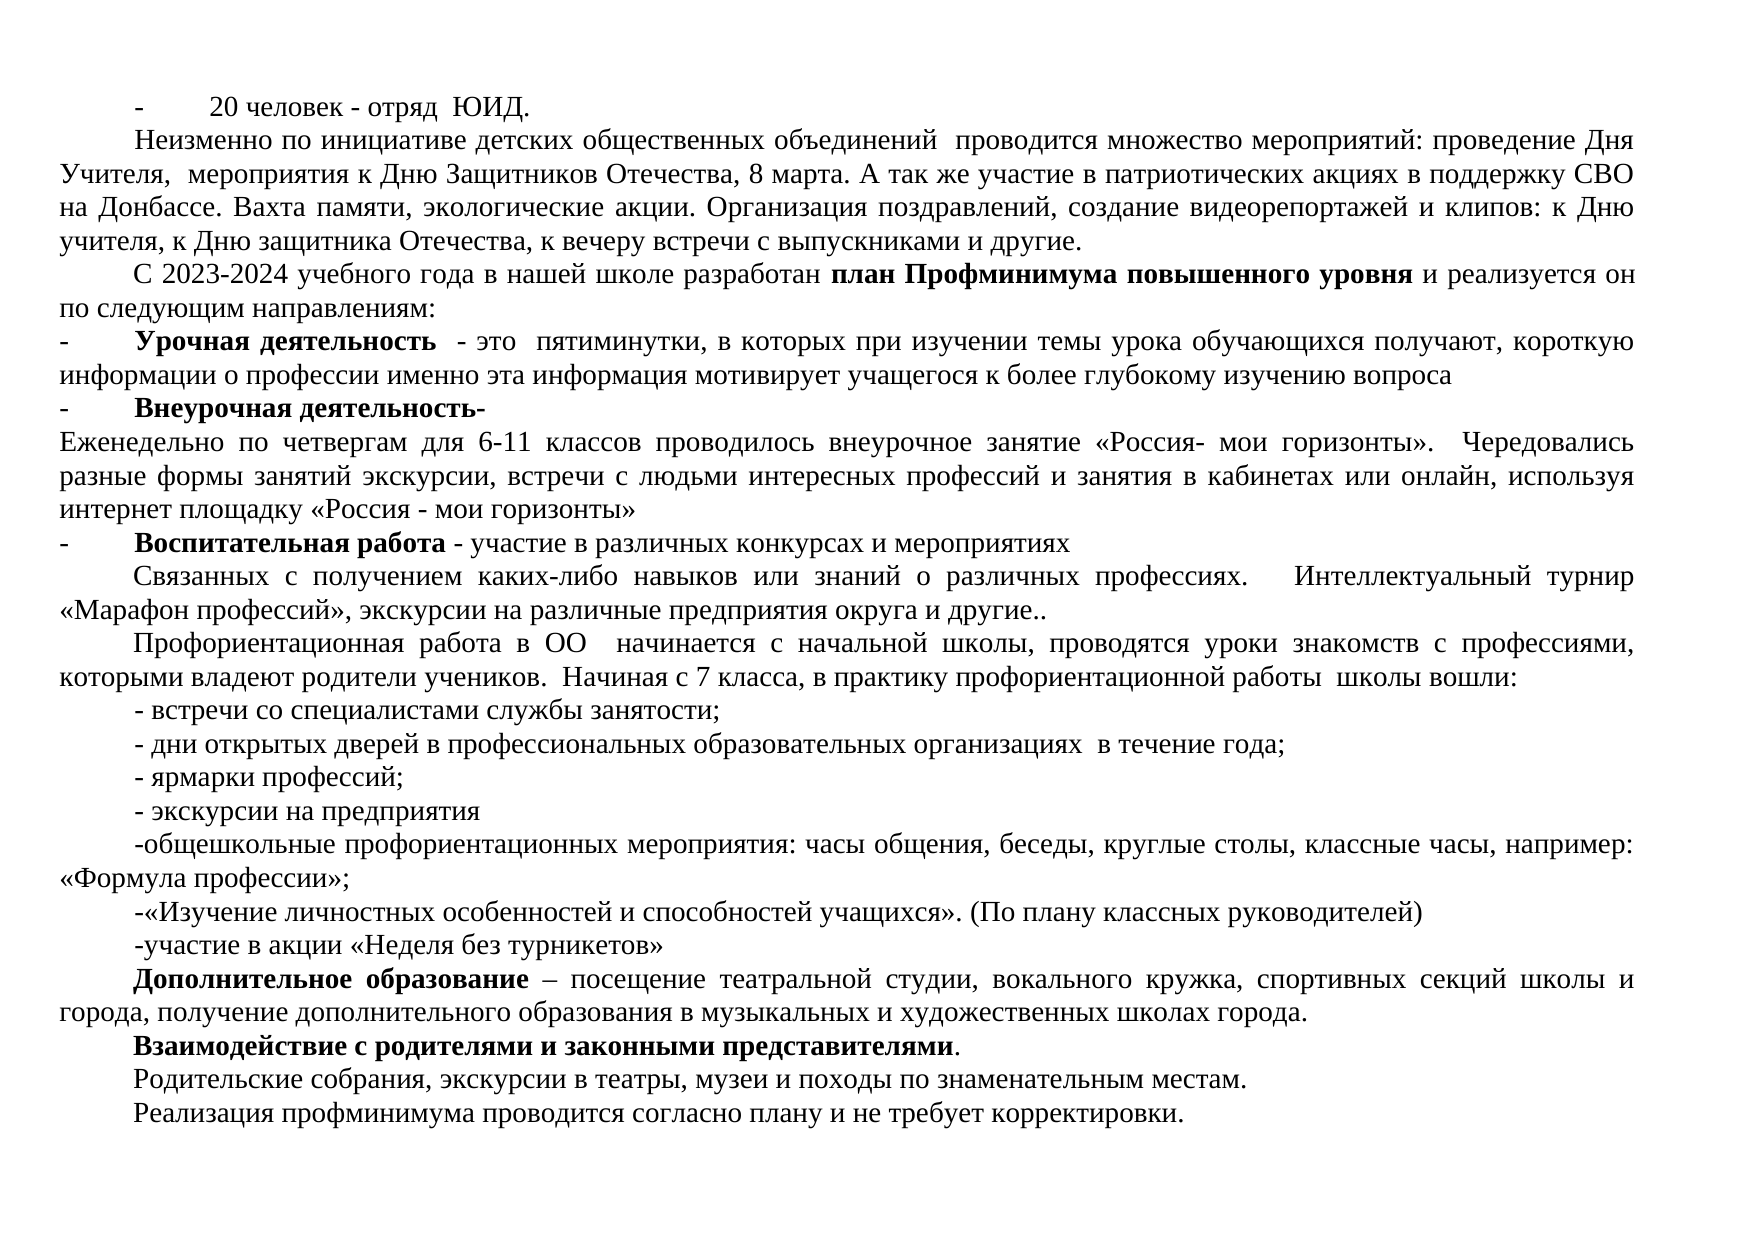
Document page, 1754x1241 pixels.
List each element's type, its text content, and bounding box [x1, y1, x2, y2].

text Дополнительное образование – посещение театральной студии, вокального кружка, спортивных секций школы и города, получение дополнительного образования в музыкальных и художественных школах города. [59, 961, 1636, 1028]
text - Урочная деятельность - это пятиминутки, в которых при изучении темы урока обучающихся получают, короткую информации о профессии именно эта информация мотивирует учащегося к более глубокому изучению вопроса [59, 323, 1636, 391]
text - дни открытых дверей в профессиональных образовательных организациях в течение года; [59, 726, 1636, 759]
text Родительские собрания, экскурсии в театры, музеи и походы по знаменательным местам. [59, 1061, 1636, 1095]
text - экскурсии на предприятия [59, 793, 1636, 827]
text Взаимодействие с родителями и законными представителями. [59, 1028, 1636, 1061]
text - Воспитательная работа - участие в различных конкурсах и мероприятиях [59, 525, 1636, 558]
text -«Изучение личностных особенностей и способностей учащихся». (По плану классных руководителей) [59, 894, 1636, 927]
text -общешкольные профориентационных мероприятия: часы общения, беседы, круглые столы, классные часы, например: «Формула профессии»; [59, 827, 1636, 894]
text Профориентационная работа в ОО начинается с начальной школы, проводятся уроки знакомств с профессиями, которыми владеют родители учеников. Начиная с 7 класса, в практику профориентационной работы школы вошли: [59, 625, 1636, 692]
text - ярмарки профессий; [59, 759, 1636, 793]
text - Внеурочная деятельность- [59, 391, 1636, 424]
text Реализация профминимума проводится согласно плану и не требует корректировки. [59, 1095, 1636, 1128]
text Еженедельно по четвергам для 6-11 классов проводилось внеурочное занятие «Россия- мои горизонты». Чередовались разные формы занятий экскурсии, встречи с людьми интересных профессий и занятия в кабинетах или онлайн, используя интернет площадку «Россия - мои горизонты» [59, 424, 1636, 525]
text -участие в акции «Неделя без турникетов» [59, 927, 1636, 961]
text - встречи со специалистами службы занятости; [59, 692, 1636, 726]
text Связанных с получением каких-либо навыков или знаний о различных профессиях. Интеллектуальный турнир «Марафон профессий», экскурсии на различные предприятия округа и другие.. [59, 558, 1636, 625]
text - 20 человек - отряд ЮИД. [59, 89, 1636, 122]
text Неизменно по инициативе детских общественных объединений проводится множество мероприятий: проведение Дня Учителя, мероприятия к Дню Защитников Отечества, 8 марта. А так же участие в патриотических акциях в поддержку СВО на Донбассе. Вахта памяти, экологические акции. Организация поздравлений, создание видеорепортажей и клипов: к Дню учителя, к Дню защитника Отечества, к вечеру встречи с выпускниками и другие. [59, 122, 1636, 256]
text С 2023-2024 учебного года в нашей школе разработан план Профминимума повышенного уровня и реализуется он по следующим направлениям: [59, 256, 1636, 323]
